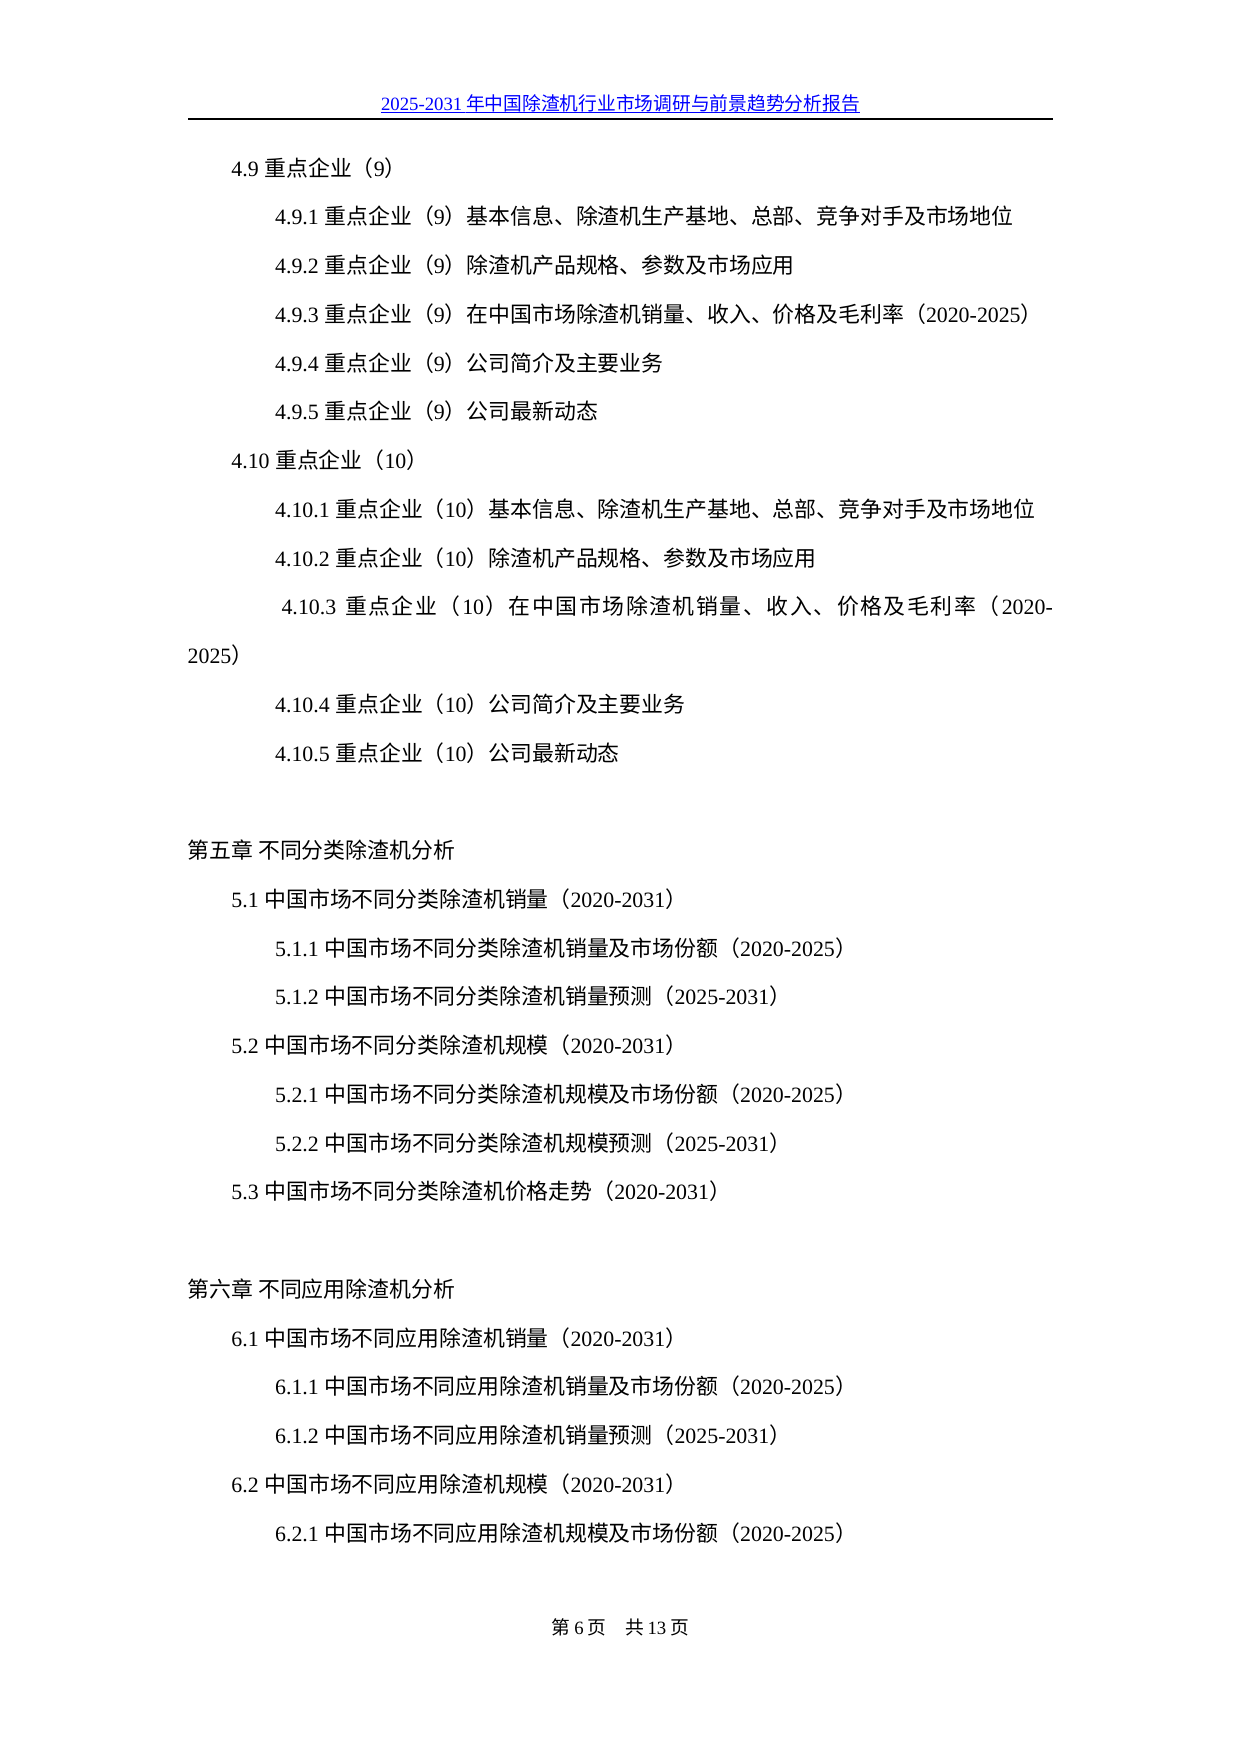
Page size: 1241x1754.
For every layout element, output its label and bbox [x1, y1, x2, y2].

text [187, 150, 1053, 1548]
